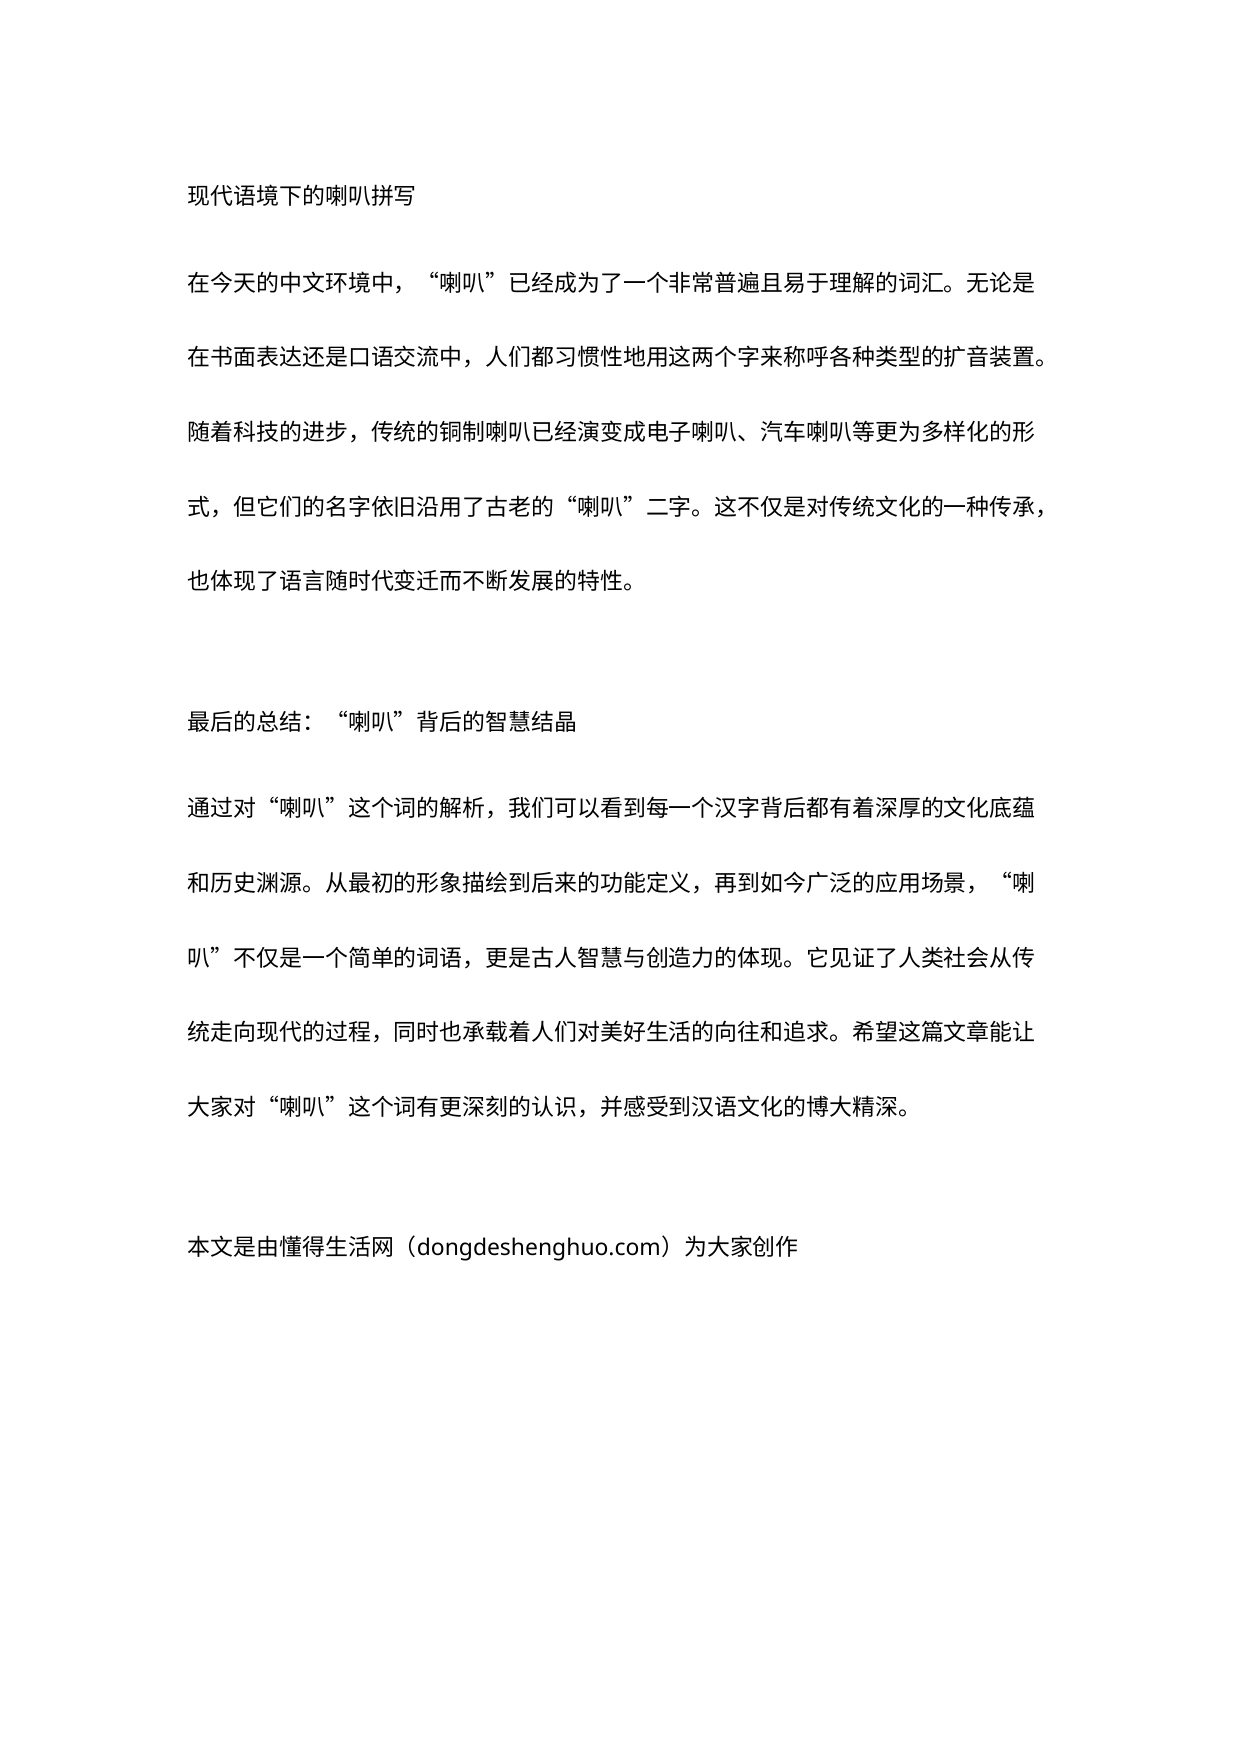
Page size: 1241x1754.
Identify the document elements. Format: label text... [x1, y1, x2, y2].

text 在今天的中文环境中，“喇叭”已经成为了一个非常普遍且易于理解的词汇。无论是在书面表达还是口语交流中，人们都习惯性地用这两个字来称呼各种类型的扩音装置。随着科技的进步，传统的铜制喇叭已经演变成电子喇叭、汽车喇叭等更为多样化的形式，但它们的名字依旧沿用了古老的“喇叭”二字。这不仅是对传统文化的一种传承，也体现了语言随时代变迁而不断发展的特性。 [187, 248, 1053, 612]
text 通过对“喇叭”这个词的解析，我们可以看到每一个汉字背后都有着深厚的文化底蕴和历史渊源。从最初的形象描绘到后来的功能定义，再到如今广泛的应用场景，“喇叭”不仅是一个简单的词语，更是古人智慧与创造力的体现。它见证了人类社会从传统走向现代的过程，同时也承载着人们对美好生活的向往和追求。希望这篇文章能让大家对“喇叭”这个词有更深刻的认识，并感受到汉语文化的博大精深。 [187, 774, 1053, 1138]
text 本文是由懂得生活网（dongdeshenghuo.com）为大家创作 [187, 1213, 1053, 1278]
text 最后的总结：“喇叭”背后的智慧结晶 [187, 688, 1053, 753]
text 现代语境下的喇叭拼写 [187, 162, 1053, 227]
